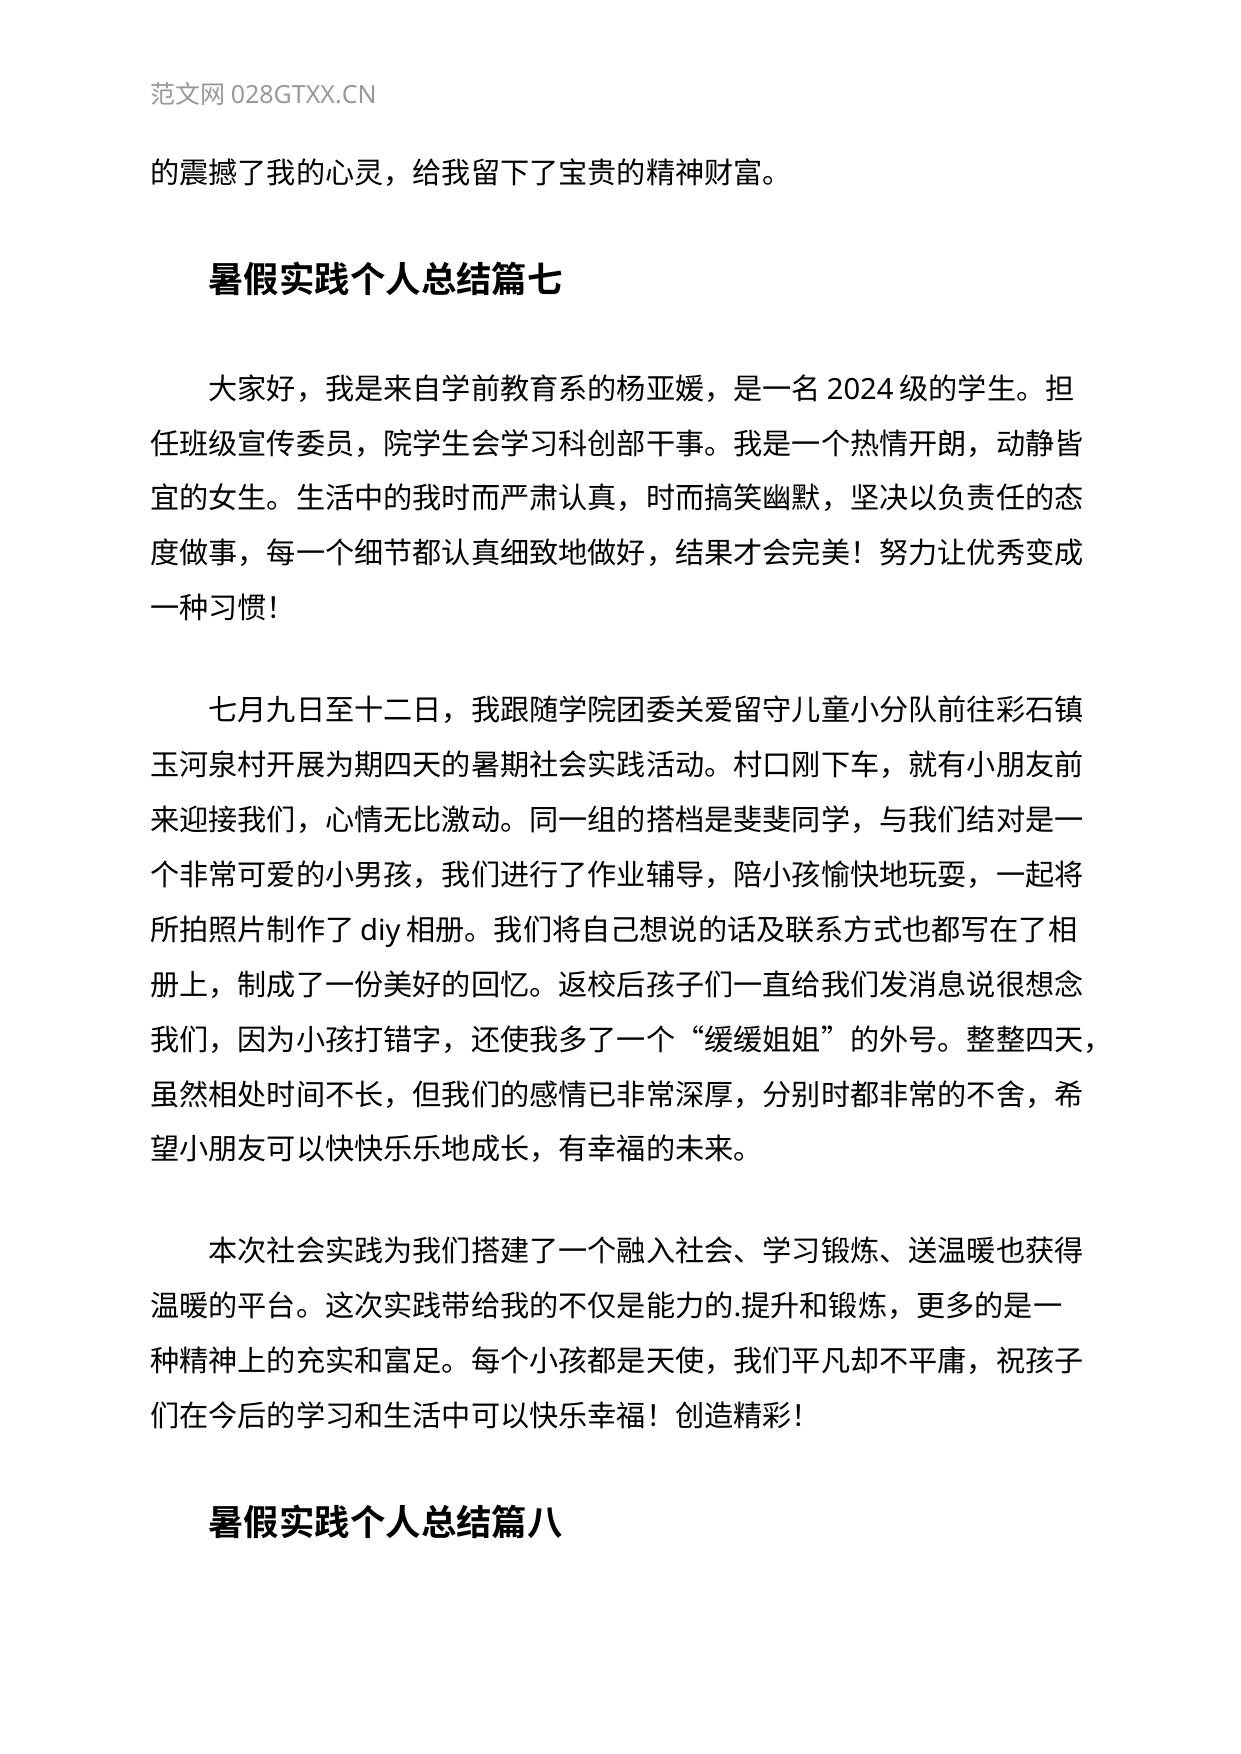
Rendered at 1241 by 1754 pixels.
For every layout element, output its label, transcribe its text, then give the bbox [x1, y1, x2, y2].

text 暑假实践个人总结篇七 [150, 252, 1090, 303]
text 本次社会实践为我们搭建了一个融入社会、学习锻炼、送温暖也获得温暖的平台。这次实践带给我的不仅是能力的.提升和锻炼，更多的是一种精神上的充实和富足。每个小孩都是天使，我们平凡却不平庸，祝孩子们在今后的学习和生活中可以快乐幸福！创造精彩！ [150, 1228, 1090, 1435]
text 七月九日至十二日，我跟随学院团委关爱留守儿童小分队前往彩石镇玉河泉村开展为期四天的暑期社会实践活动。村口刚下车，就有小朋友前来迎接我们，心情无比激动。同一组的搭档是斐斐同学，与我们结对是一个非常可爱的小男孩，我们进行了作业辅导，陪小孩愉快地玩耍，一起将所拍照片制作了diy相册。我们将自己想说的话及联系方式也都写在了相册上，制成了一份美好的回忆。返校后孩子们一直给我们发消息说很想念我们，因为小孩打错字，还使我多了一个“缓缓姐姐”的外号。整整四天，虽然相处时间不长，但我们的感情已非常深厚，分别时都非常的不舍，希望小朋友可以快快乐乐地成长，有幸福的未来。 [150, 687, 1090, 1168]
text 大家好，我是来自学前教育系的杨亚媛，是一名2024级的学生。担任班级宣传委员，院学生会学习科创部干事。我是一个热情开朗，动静皆宜的女生。生活中的我时而严肃认真，时而搞笑幽默，坚决以负责任的态度做事，每一个细节都认真细致地做好，结果才会完美！努力让优秀变成一种习惯！ [150, 365, 1090, 627]
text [150, 150, 1090, 192]
text 暑假实践个人总结篇八 [150, 1494, 1090, 1546]
